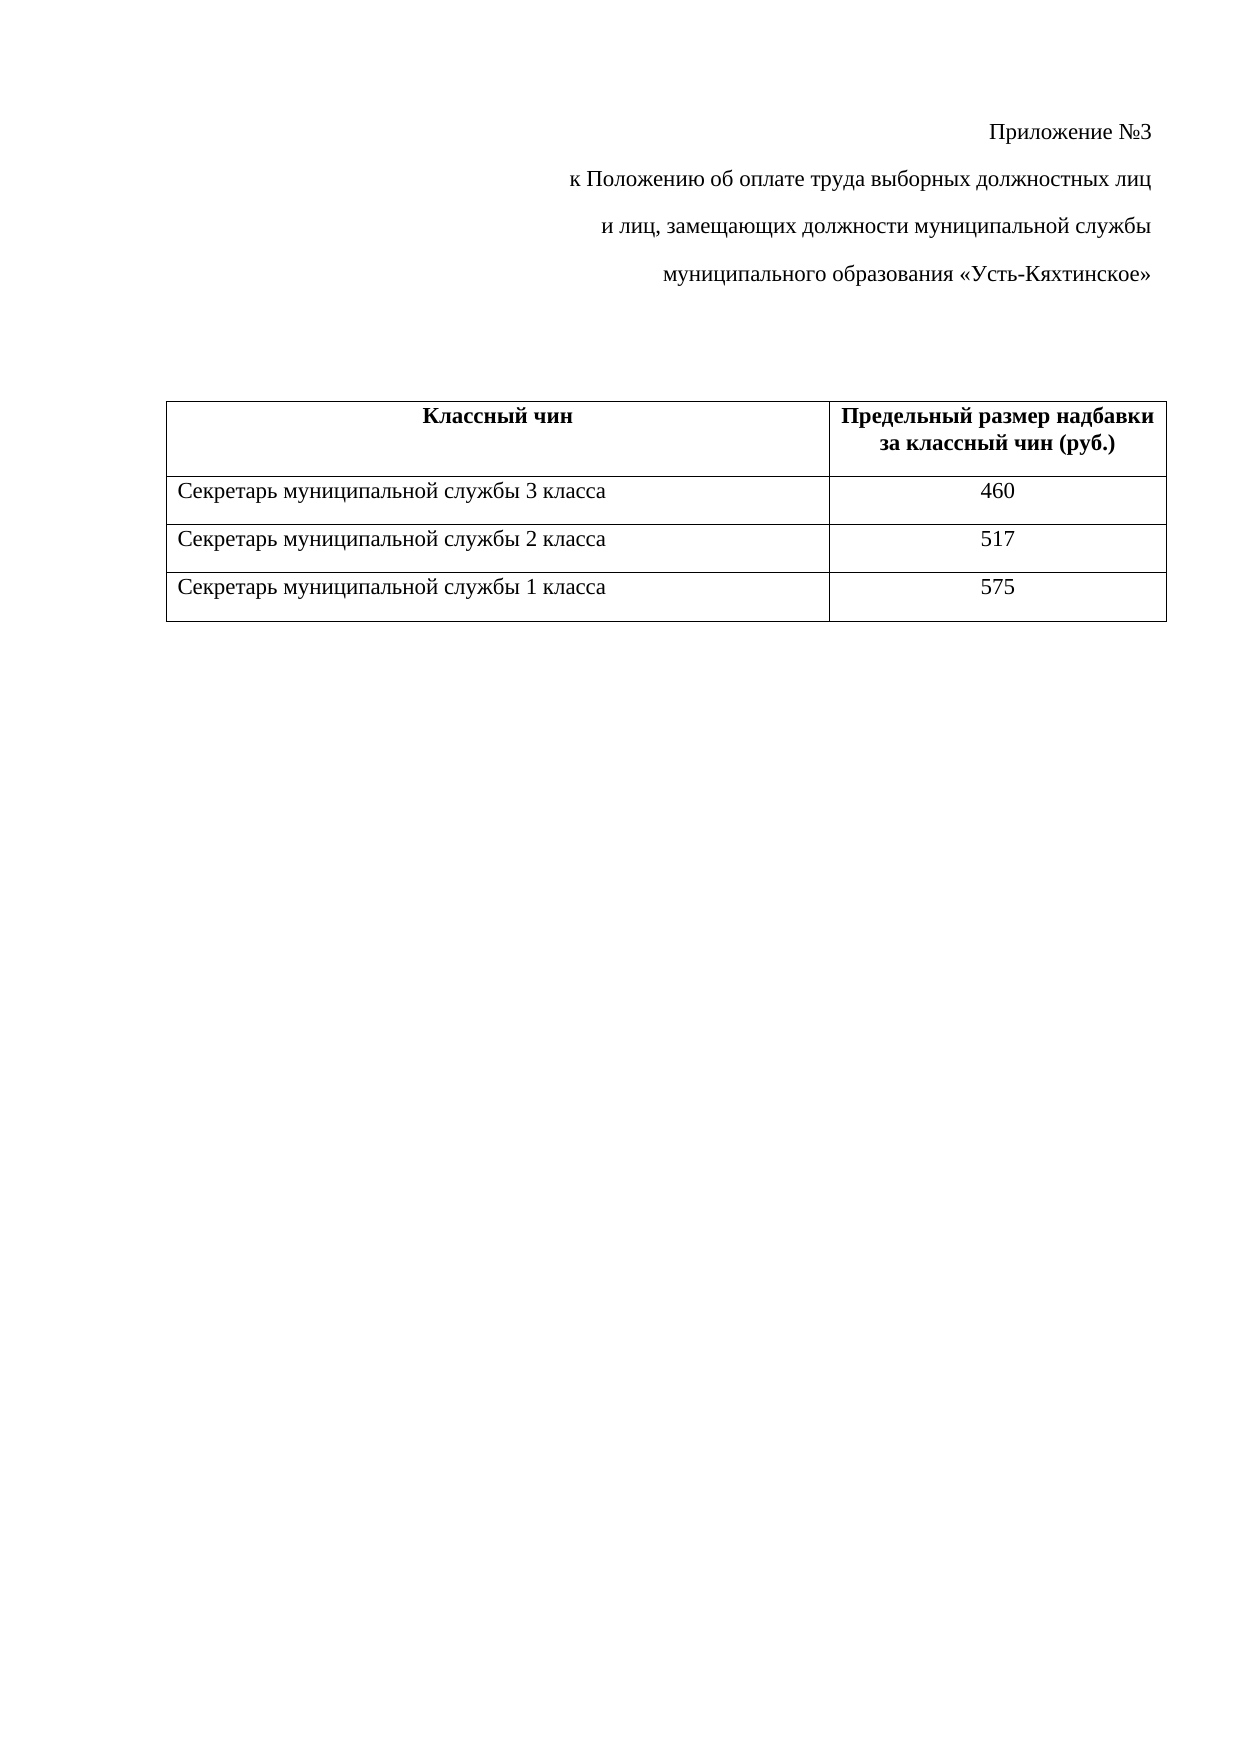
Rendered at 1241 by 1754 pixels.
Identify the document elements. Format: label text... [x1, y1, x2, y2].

table_cell 517 [830, 525, 1166, 572]
text муниципального образования «Усть-Кяхтинское» [251, 260, 1152, 286]
table_cell 575 [830, 573, 1166, 621]
text к Положению об оплате труда выборных должностных лиц [251, 165, 1152, 192]
table_cell 460 [830, 477, 1166, 524]
table_header Предельный размер надбавки за классный чин (руб.) [830, 402, 1166, 476]
table_cell Секретарь муниципальной службы 3 класса [167, 477, 829, 524]
table_header Классный чин [167, 402, 829, 476]
table_cell Секретарь муниципальной службы 2 класса [167, 525, 829, 572]
text Приложение №3 [177, 118, 1152, 144]
text и лиц, замещающих должности муниципальной службы [251, 212, 1152, 239]
table_cell Секретарь муниципальной службы 1 класса [167, 573, 829, 621]
